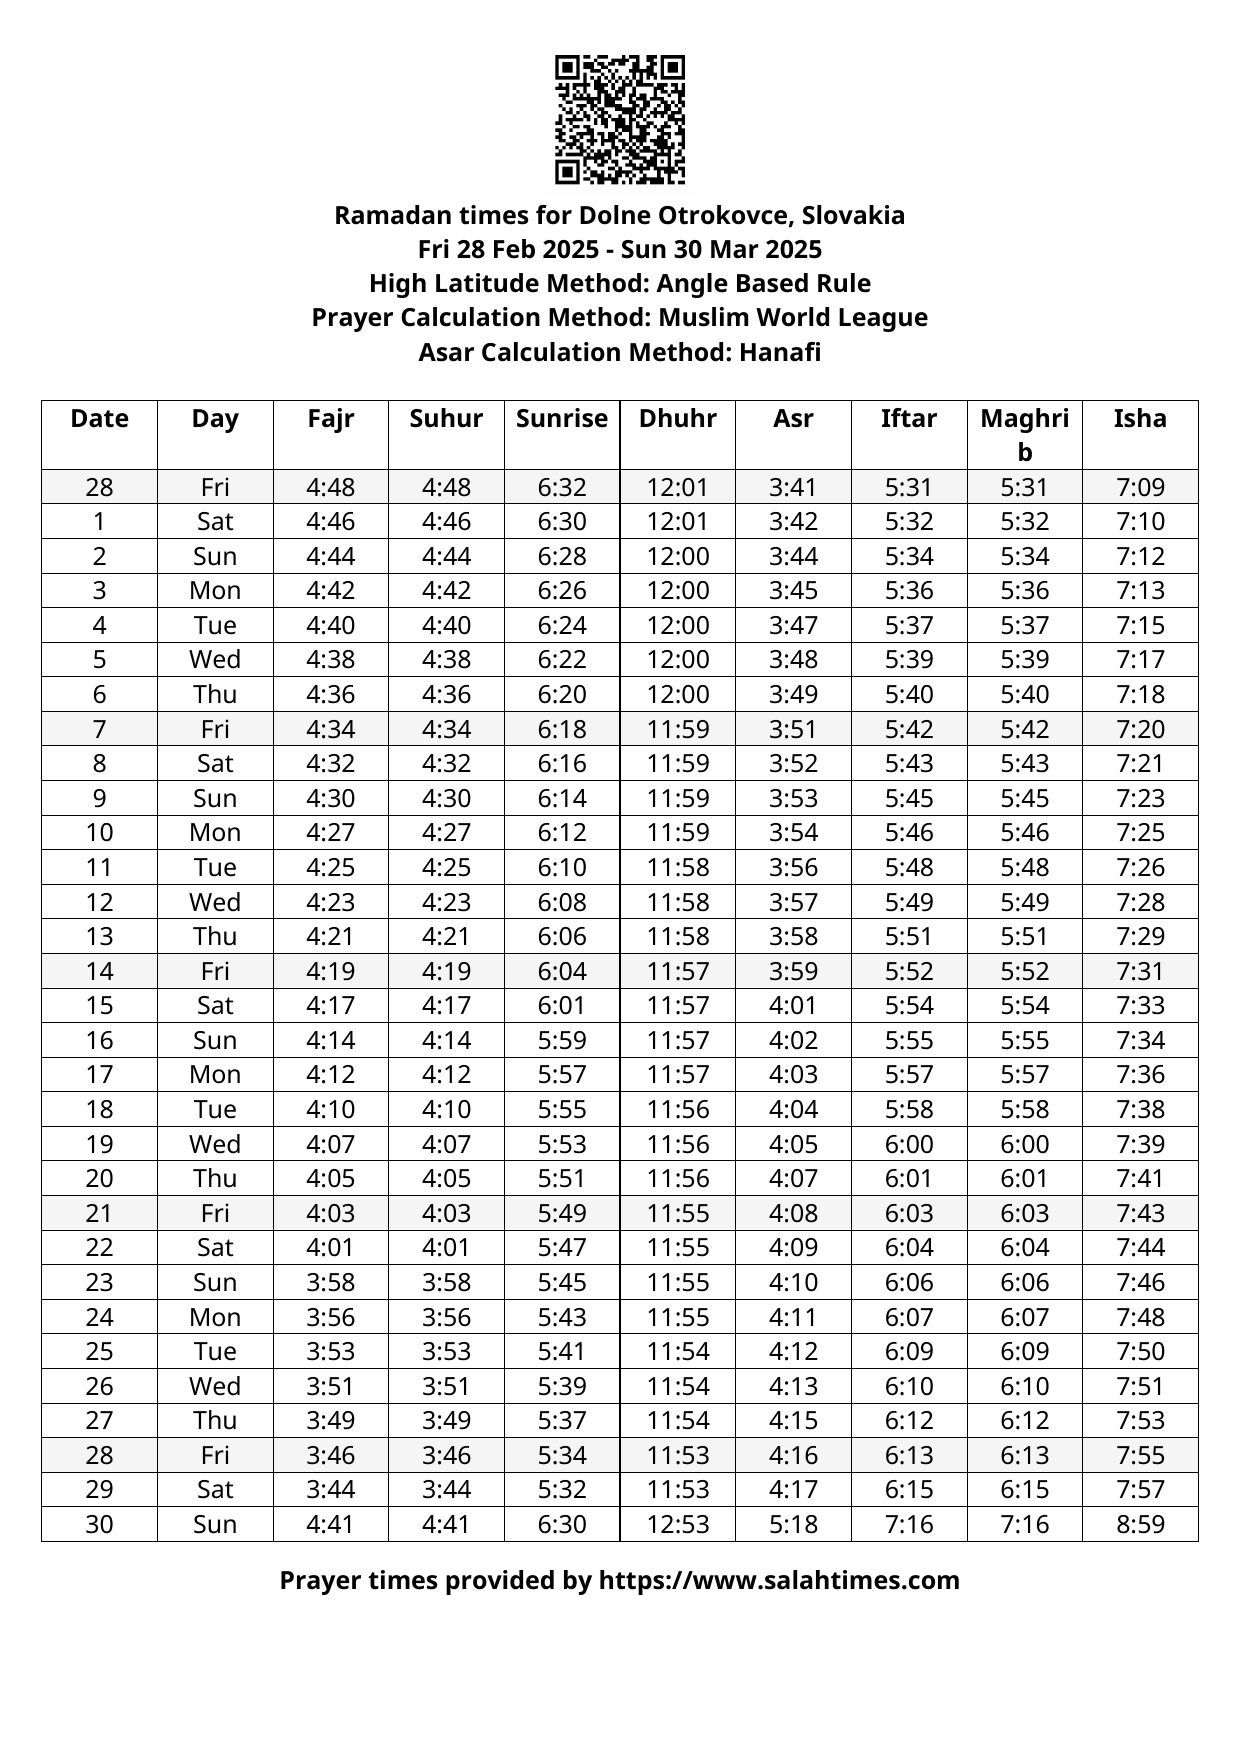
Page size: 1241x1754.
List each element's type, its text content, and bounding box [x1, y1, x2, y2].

table_cell 5:43 [968, 746, 1082, 780]
table_cell 7:26 [1083, 850, 1198, 884]
table_cell 4:10 [389, 1092, 504, 1126]
table_cell 3:57 [736, 885, 851, 918]
table_cell Thu [158, 1404, 273, 1437]
table_cell 3:51 [274, 1369, 388, 1402]
table_header Maghrib [968, 401, 1082, 469]
table_cell 4:10 [274, 1092, 388, 1126]
table_cell 4:17 [274, 989, 388, 1022]
table_cell 5:52 [852, 954, 967, 987]
table_cell 9 [42, 781, 157, 814]
table_cell Fri [158, 1196, 273, 1229]
table_cell 4:09 [736, 1231, 851, 1264]
table_cell 7:28 [1083, 885, 1198, 918]
table_cell 5:58 [968, 1092, 1082, 1126]
table_cell 5:47 [505, 1231, 619, 1264]
table_cell 7:13 [1083, 574, 1198, 607]
table_cell 5:46 [968, 816, 1082, 849]
table_cell 7:34 [1083, 1023, 1198, 1057]
table_cell 7:46 [1083, 1265, 1198, 1299]
table_cell 7:23 [1083, 781, 1198, 814]
table_cell 3:44 [736, 539, 851, 572]
table_header Day [158, 401, 273, 469]
table_cell 6:12 [968, 1404, 1082, 1437]
table_cell 7:29 [1083, 919, 1198, 953]
table_cell 4:42 [274, 574, 388, 607]
table_cell 7:17 [1083, 643, 1198, 676]
table_cell Sun [158, 781, 273, 814]
table_cell 4:17 [736, 1473, 851, 1506]
table_cell 7:53 [1083, 1404, 1198, 1437]
table_cell 4:11 [736, 1300, 851, 1333]
table_cell 7:57 [1083, 1473, 1198, 1506]
table_cell Wed [158, 1369, 273, 1402]
table_cell 4:44 [274, 539, 388, 572]
table_cell Wed [158, 885, 273, 918]
table_cell 6:13 [968, 1438, 1082, 1472]
table_cell 5:54 [852, 989, 967, 1022]
table_cell 6:26 [505, 574, 619, 607]
table_cell 7:51 [1083, 1369, 1198, 1402]
picture [542, 41, 699, 198]
table_cell Thu [158, 919, 273, 953]
table_cell 3:44 [274, 1473, 388, 1506]
table_cell 4:30 [389, 781, 504, 814]
table_cell 12:00 [621, 643, 735, 676]
table_cell 5:34 [852, 539, 967, 572]
table_cell 3:47 [736, 608, 851, 642]
table_cell 6:12 [852, 1404, 967, 1437]
table_cell 6:04 [505, 954, 619, 987]
table_cell 5:18 [736, 1507, 851, 1541]
table_cell 5:37 [852, 608, 967, 642]
table_cell 4:01 [389, 1231, 504, 1264]
table_cell Thu [158, 677, 273, 711]
table_cell Mon [158, 1058, 273, 1091]
table_cell 5:49 [505, 1196, 619, 1229]
table_cell 4:25 [274, 850, 388, 884]
table_cell Sat [158, 989, 273, 1022]
table_cell 6:32 [505, 470, 619, 503]
table_cell 4:15 [736, 1404, 851, 1437]
table_cell 4:01 [274, 1231, 388, 1264]
table_cell 4:04 [736, 1092, 851, 1126]
table_cell 6:01 [968, 1161, 1082, 1195]
table_cell 3:53 [736, 781, 851, 814]
table_cell 27 [42, 1404, 157, 1437]
table_cell 12:00 [621, 574, 735, 607]
table_cell 7:48 [1083, 1300, 1198, 1333]
table_cell 6:01 [852, 1161, 967, 1195]
table_cell 3:42 [736, 504, 851, 538]
table_cell 19 [42, 1127, 157, 1160]
table_cell 7:55 [1083, 1438, 1198, 1472]
table_cell 12:01 [621, 470, 735, 503]
table_cell 5:59 [505, 1023, 619, 1057]
table_cell 6:07 [968, 1300, 1082, 1333]
table_cell 6:03 [968, 1196, 1082, 1229]
table_cell 30 [42, 1507, 157, 1541]
table_cell 3:49 [736, 677, 851, 711]
table_cell Sun [158, 1507, 273, 1541]
table_cell 6:06 [852, 1265, 967, 1299]
table_cell 4:07 [274, 1127, 388, 1160]
table_cell 5:39 [968, 643, 1082, 676]
table_cell 7:20 [1083, 712, 1198, 745]
table_header Iftar [852, 401, 967, 469]
table_cell 12:00 [621, 539, 735, 572]
table_cell 5:55 [968, 1023, 1082, 1057]
table_cell 11:59 [621, 712, 735, 745]
table_cell 4:30 [274, 781, 388, 814]
table_cell 4:23 [389, 885, 504, 918]
table_cell 4:10 [736, 1265, 851, 1299]
table_header Fajr [274, 401, 388, 469]
table_cell 5:48 [852, 850, 967, 884]
text Prayer Calculation Method: Muslim World League [42, 300, 1198, 334]
table_cell 4:48 [274, 470, 388, 503]
table_cell 22 [42, 1231, 157, 1264]
table_cell 5:55 [852, 1023, 967, 1057]
table_cell 11:55 [621, 1300, 735, 1333]
table_header Isha [1083, 401, 1198, 469]
table_cell 6 [42, 677, 157, 711]
table_cell 5:58 [852, 1092, 967, 1126]
table_cell 7:16 [852, 1507, 967, 1541]
table_cell Tue [158, 1334, 273, 1368]
table_cell 4:42 [389, 574, 504, 607]
table_cell 4:05 [389, 1161, 504, 1195]
table_cell 5:31 [968, 470, 1082, 503]
table_cell 5:53 [505, 1127, 619, 1160]
table_cell 4:14 [389, 1023, 504, 1057]
table_cell 3:44 [389, 1473, 504, 1506]
table_cell 6:15 [968, 1473, 1082, 1506]
text Asar Calculation Method: Hanafi [42, 334, 1198, 368]
table_cell 5:34 [968, 539, 1082, 572]
table_cell 4:25 [389, 850, 504, 884]
table_cell 5:57 [968, 1058, 1082, 1091]
table_cell 5:54 [968, 989, 1082, 1022]
table_cell 5:57 [852, 1058, 967, 1091]
table_cell 11 [42, 850, 157, 884]
table_cell 6:03 [852, 1196, 967, 1229]
table_cell 4:05 [736, 1127, 851, 1160]
table_cell 10 [42, 816, 157, 849]
table_cell 4:40 [274, 608, 388, 642]
table_cell 4:03 [736, 1058, 851, 1091]
table_cell 5:49 [852, 885, 967, 918]
table_cell Thu [158, 1161, 273, 1195]
table_cell 4:08 [736, 1196, 851, 1229]
table_cell Tue [158, 608, 273, 642]
table_cell 3:53 [389, 1334, 504, 1368]
table_cell Fri [158, 712, 273, 745]
table_cell 11:53 [621, 1473, 735, 1506]
table_header Asr [736, 401, 851, 469]
table_cell 5:31 [852, 470, 967, 503]
table_cell 11:58 [621, 850, 735, 884]
table_cell 4:36 [274, 677, 388, 711]
table_cell Fri [158, 954, 273, 987]
table_cell 4:21 [274, 919, 388, 953]
table_cell 3:56 [274, 1300, 388, 1333]
table_cell 1 [42, 504, 157, 538]
table_cell 17 [42, 1058, 157, 1091]
table_cell 28 [42, 470, 157, 503]
table_cell 6:06 [505, 919, 619, 953]
text Fri 28 Feb 2025 - Sun 30 Mar 2025 [42, 232, 1198, 266]
table_cell 5:46 [852, 816, 967, 849]
table_cell 3 [42, 574, 157, 607]
table_cell 5:51 [852, 919, 967, 953]
table_cell 25 [42, 1334, 157, 1368]
table_cell 6:07 [852, 1300, 967, 1333]
table_cell Sat [158, 1231, 273, 1264]
table_cell 5 [42, 643, 157, 676]
table_cell 3:58 [389, 1265, 504, 1299]
table_cell Fri [158, 1438, 273, 1472]
table_cell 4 [42, 608, 157, 642]
table_cell 6:14 [505, 781, 619, 814]
table_cell 5:52 [968, 954, 1082, 987]
table_cell Fri [158, 470, 273, 503]
table_cell 16 [42, 1023, 157, 1057]
table_cell 4:12 [274, 1058, 388, 1091]
table_cell 4:07 [736, 1161, 851, 1195]
table_cell 6:09 [852, 1334, 967, 1368]
table_cell 29 [42, 1473, 157, 1506]
table_cell 11:54 [621, 1404, 735, 1437]
table_cell 4:48 [389, 470, 504, 503]
table_cell 5:37 [968, 608, 1082, 642]
table_cell 6:20 [505, 677, 619, 711]
table_cell 4:46 [274, 504, 388, 538]
table_cell 12:00 [621, 677, 735, 711]
table_cell 5:55 [505, 1092, 619, 1126]
table_cell 20 [42, 1161, 157, 1195]
table_cell 7:41 [1083, 1161, 1198, 1195]
table_cell 23 [42, 1265, 157, 1299]
table_cell 7:16 [968, 1507, 1082, 1541]
table_cell 4:27 [274, 816, 388, 849]
table_cell 4:12 [389, 1058, 504, 1091]
table_cell 4:23 [274, 885, 388, 918]
table_cell 7:39 [1083, 1127, 1198, 1160]
table_header Suhur [389, 401, 504, 469]
table_cell 4:40 [389, 608, 504, 642]
table_cell 15 [42, 989, 157, 1022]
table_cell 6:22 [505, 643, 619, 676]
table_cell 5:32 [852, 504, 967, 538]
table_cell 4:34 [274, 712, 388, 745]
table_cell 5:48 [968, 850, 1082, 884]
text Ramadan times for Dolne Otrokovce, Slovakia [42, 198, 1198, 232]
table_cell Sat [158, 746, 273, 780]
table_cell Sun [158, 1265, 273, 1299]
table_cell 3:58 [274, 1265, 388, 1299]
table_cell 4:16 [736, 1438, 851, 1472]
table_cell 7:31 [1083, 954, 1198, 987]
table_cell 6:04 [968, 1231, 1082, 1264]
table_cell 4:41 [389, 1507, 504, 1541]
table_cell 3:45 [736, 574, 851, 607]
table_cell 7:38 [1083, 1092, 1198, 1126]
table_header Sunrise [505, 401, 619, 469]
table_cell 5:40 [968, 677, 1082, 711]
table_cell 24 [42, 1300, 157, 1333]
table_cell 4:38 [274, 643, 388, 676]
table_cell 6:24 [505, 608, 619, 642]
table_cell 4:32 [389, 746, 504, 780]
table_cell 12:00 [621, 608, 735, 642]
table_cell 6:00 [968, 1127, 1082, 1160]
table_cell Sat [158, 1473, 273, 1506]
table_cell 4:17 [389, 989, 504, 1022]
table_cell 8 [42, 746, 157, 780]
table_cell 7:25 [1083, 816, 1198, 849]
table_cell 6:15 [852, 1473, 967, 1506]
table_cell 21 [42, 1196, 157, 1229]
table_cell 7:12 [1083, 539, 1198, 572]
table_cell 4:46 [389, 504, 504, 538]
table_cell 4:05 [274, 1161, 388, 1195]
text Prayer times provided by https://www.salahtimes.com [42, 1563, 1198, 1597]
table_cell 4:32 [274, 746, 388, 780]
table_cell 7:15 [1083, 608, 1198, 642]
table_cell 4:03 [274, 1196, 388, 1229]
table_cell 4:27 [389, 816, 504, 849]
table_cell 5:49 [968, 885, 1082, 918]
table_cell 6:16 [505, 746, 619, 780]
table_cell 7:21 [1083, 746, 1198, 780]
table_cell 5:34 [505, 1438, 619, 1472]
table_cell 5:45 [505, 1265, 619, 1299]
table_cell 11:53 [621, 1438, 735, 1472]
table_cell Mon [158, 1300, 273, 1333]
table_cell 18 [42, 1092, 157, 1126]
table_cell 14 [42, 954, 157, 987]
table_cell 6:01 [505, 989, 619, 1022]
table_cell 4:02 [736, 1023, 851, 1057]
table_cell 5:43 [505, 1300, 619, 1333]
table_cell 3:41 [736, 470, 851, 503]
table_cell 5:36 [852, 574, 967, 607]
table_cell 5:39 [852, 643, 967, 676]
table_cell 7:50 [1083, 1334, 1198, 1368]
table_cell 5:45 [852, 781, 967, 814]
table_cell 5:45 [968, 781, 1082, 814]
table_cell 5:43 [852, 746, 967, 780]
table_cell 6:04 [852, 1231, 967, 1264]
table_cell 3:58 [736, 919, 851, 953]
table_cell 4:19 [389, 954, 504, 987]
table_cell 11:59 [621, 816, 735, 849]
table_cell 4:41 [274, 1507, 388, 1541]
table_cell 11:54 [621, 1369, 735, 1402]
table_cell 6:28 [505, 539, 619, 572]
table_cell 6:30 [505, 1507, 619, 1541]
text High Latitude Method: Angle Based Rule [42, 266, 1198, 300]
table_cell 6:09 [968, 1334, 1082, 1368]
table_cell Wed [158, 643, 273, 676]
table_cell 5:51 [968, 919, 1082, 953]
table_cell 6:10 [505, 850, 619, 884]
table_cell 11:58 [621, 919, 735, 953]
table_cell 11:55 [621, 1196, 735, 1229]
table_cell 5:51 [505, 1161, 619, 1195]
table_cell 4:12 [736, 1334, 851, 1368]
table_cell 6:10 [968, 1369, 1082, 1402]
table_cell Tue [158, 1092, 273, 1126]
table_cell 4:01 [736, 989, 851, 1022]
table_cell 6:13 [852, 1438, 967, 1472]
table_header Date [42, 401, 157, 469]
table_cell 6:30 [505, 504, 619, 538]
table_cell 4:44 [389, 539, 504, 572]
table_cell 3:52 [736, 746, 851, 780]
table_cell Mon [158, 574, 273, 607]
table_cell 11:59 [621, 781, 735, 814]
table_cell Wed [158, 1127, 273, 1160]
table_cell 8:59 [1083, 1507, 1198, 1541]
table_cell 7:09 [1083, 470, 1198, 503]
table_cell 7:18 [1083, 677, 1198, 711]
table_cell 4:14 [274, 1023, 388, 1057]
table_cell 7:44 [1083, 1231, 1198, 1264]
table_cell Sat [158, 504, 273, 538]
table_cell 5:39 [505, 1369, 619, 1402]
table_cell 7:10 [1083, 504, 1198, 538]
table_cell 26 [42, 1369, 157, 1402]
table_cell 6:06 [968, 1265, 1082, 1299]
table_cell 2 [42, 539, 157, 572]
table_cell 4:21 [389, 919, 504, 953]
table_cell 7:33 [1083, 989, 1198, 1022]
table_cell 7:36 [1083, 1058, 1198, 1091]
table_cell 3:49 [389, 1404, 504, 1437]
table_cell 12:53 [621, 1507, 735, 1541]
table_cell 5:42 [852, 712, 967, 745]
table_cell 7:43 [1083, 1196, 1198, 1229]
table_cell 11:57 [621, 1058, 735, 1091]
table_cell 3:48 [736, 643, 851, 676]
table_cell 6:10 [852, 1369, 967, 1402]
table_cell 3:49 [274, 1404, 388, 1437]
table_header Dhuhr [621, 401, 735, 469]
table_cell 5:32 [505, 1473, 619, 1506]
table_cell 6:08 [505, 885, 619, 918]
table_cell Tue [158, 850, 273, 884]
table_cell 3:56 [389, 1300, 504, 1333]
table_cell 3:56 [736, 850, 851, 884]
table_cell Sun [158, 539, 273, 572]
table_cell 7 [42, 712, 157, 745]
table_cell 3:51 [736, 712, 851, 745]
table_cell 12 [42, 885, 157, 918]
table_cell 3:53 [274, 1334, 388, 1368]
table_cell Mon [158, 816, 273, 849]
table_cell 4:19 [274, 954, 388, 987]
table_cell 5:42 [968, 712, 1082, 745]
table_cell 28 [42, 1438, 157, 1472]
table_cell 4:13 [736, 1369, 851, 1402]
table_cell 6:18 [505, 712, 619, 745]
table_cell 3:46 [389, 1438, 504, 1472]
table_cell Sun [158, 1023, 273, 1057]
table_cell 5:57 [505, 1058, 619, 1091]
table_cell 11:56 [621, 1161, 735, 1195]
table_cell 11:58 [621, 885, 735, 918]
table_cell 11:54 [621, 1334, 735, 1368]
table_cell 4:34 [389, 712, 504, 745]
table_cell 11:57 [621, 954, 735, 987]
table_cell 3:54 [736, 816, 851, 849]
table_cell 11:56 [621, 1127, 735, 1160]
table_cell 6:12 [505, 816, 619, 849]
table_cell 11:57 [621, 1023, 735, 1057]
table_cell 3:59 [736, 954, 851, 987]
table_cell 11:59 [621, 746, 735, 780]
table_cell 4:07 [389, 1127, 504, 1160]
table_cell 5:37 [505, 1404, 619, 1437]
table_cell 11:55 [621, 1231, 735, 1264]
table_cell 12:01 [621, 504, 735, 538]
table_cell 4:03 [389, 1196, 504, 1229]
table_cell 5:41 [505, 1334, 619, 1368]
table_cell 6:00 [852, 1127, 967, 1160]
table_cell 11:56 [621, 1092, 735, 1126]
table_cell 4:38 [389, 643, 504, 676]
table_cell 4:36 [389, 677, 504, 711]
table_cell 11:55 [621, 1265, 735, 1299]
table_cell 5:40 [852, 677, 967, 711]
table_cell 13 [42, 919, 157, 953]
table_cell 11:57 [621, 989, 735, 1022]
table_cell 5:36 [968, 574, 1082, 607]
table_cell 3:46 [274, 1438, 388, 1472]
table_cell 3:51 [389, 1369, 504, 1402]
table_cell 5:32 [968, 504, 1082, 538]
